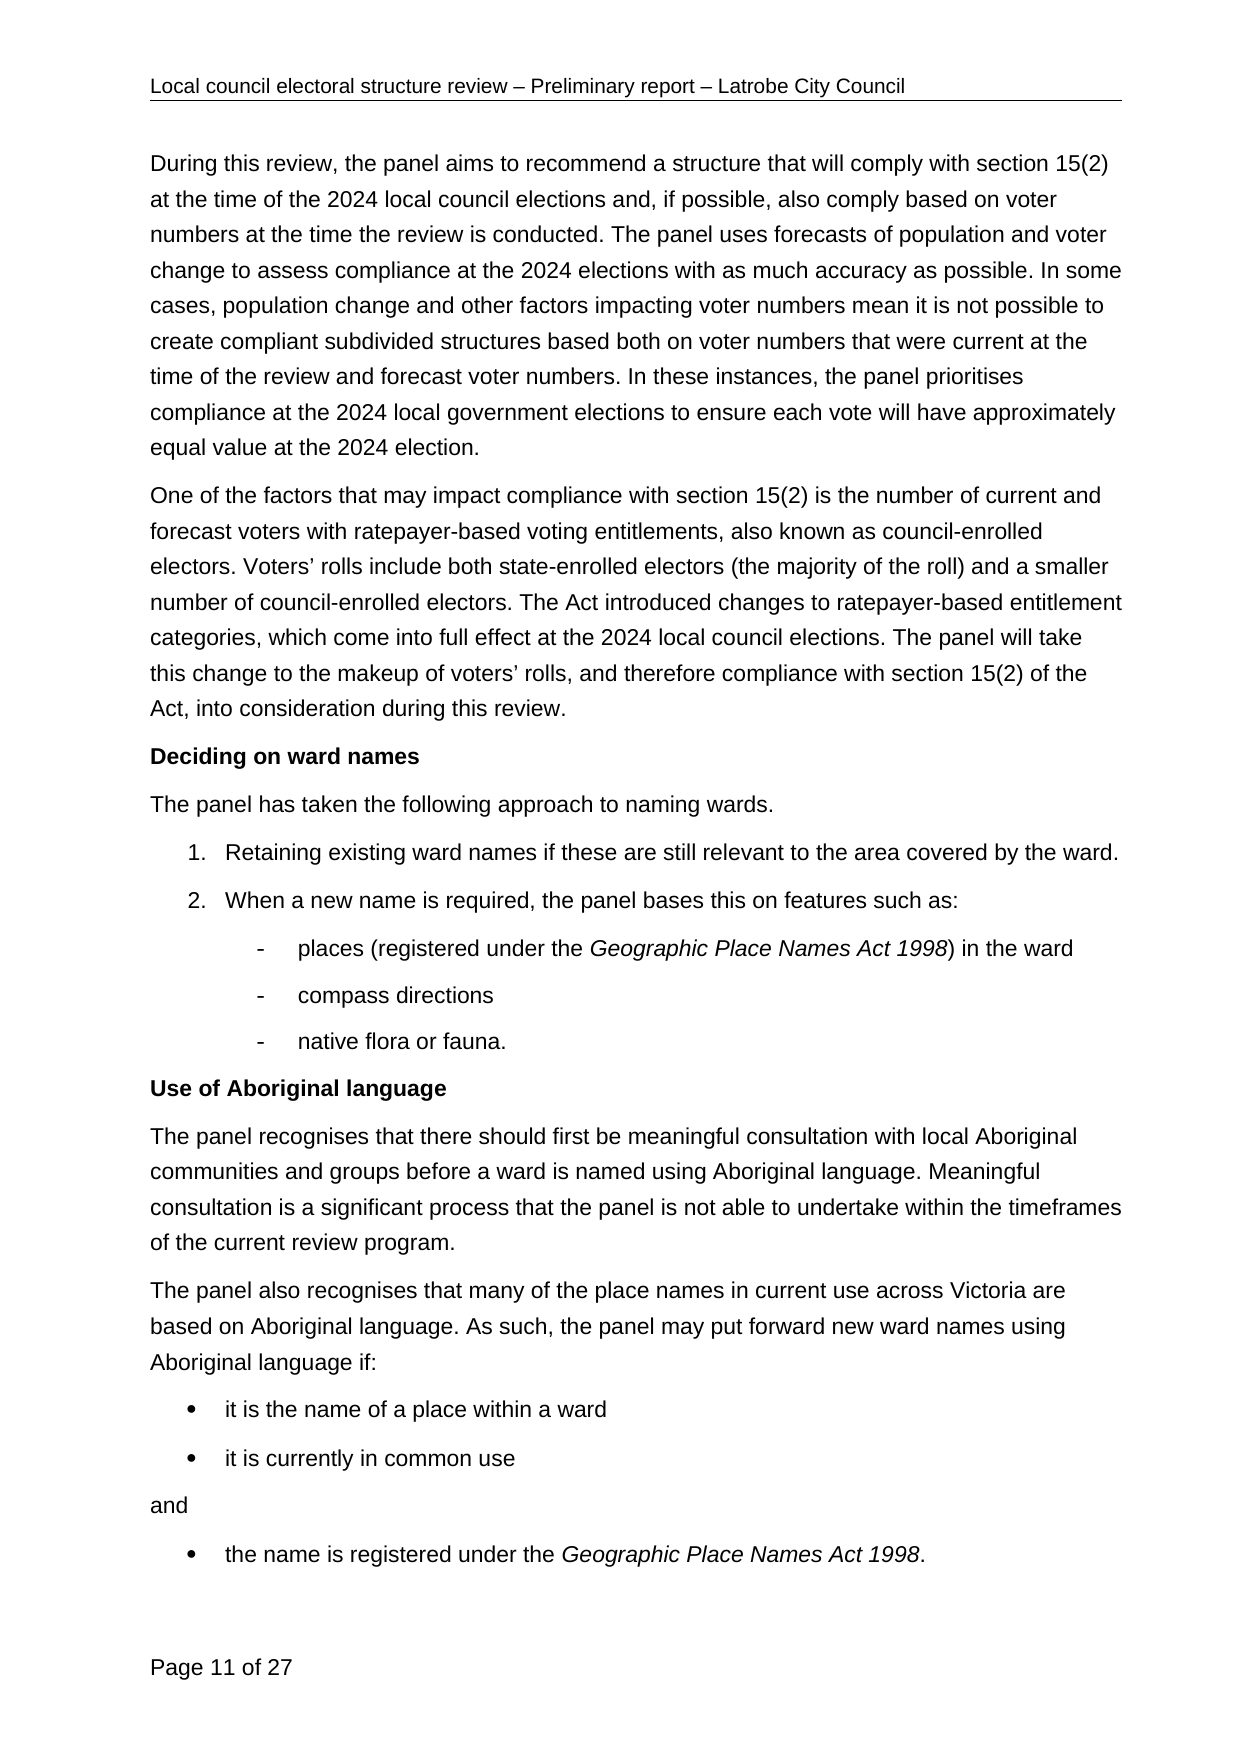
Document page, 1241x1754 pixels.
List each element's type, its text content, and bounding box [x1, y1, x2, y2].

text places (registered under the Geographic Place Names Act 1998) in the ward [253, 935, 1122, 964]
text native flora or fauna. [253, 1028, 1122, 1057]
text and [150, 1492, 1122, 1519]
text compass directions [253, 982, 1122, 1010]
subtitle Use of Aboriginal language [150, 1075, 1122, 1101]
text One of the factors that may impact compliance with section 15(2) is the number of current and forecast voters with ratepayer-based voting entitlements, also known as council-enrolled electors. Voters’ rolls include both state-enrolled electors (the majority of the roll) and a smaller number of council-enrolled electors. The Act introduced changes to ratepayer-based entitlement categories, which come into full effect at the 2024 local council elections. The panel will take this change to the makeup of voters’ rolls, and therefore compliance with section 15(2) of the Act, into consideration during this review. [150, 482, 1122, 722]
text The panel has taken the following approach to naming wards. [150, 791, 1122, 818]
text The panel also recognises that many of the place names in current use across Victoria are based on Aboriginal language. As such, the panel may put forward new ward names using Aboriginal language if: [150, 1277, 1122, 1375]
text During this review, the panel aims to recommend a structure that will comply with section 15(2) at the time of the 2024 local council elections and, if possible, also comply based on voter numbers at the time the review is conducted. The panel uses forecasts of population and voter change to assess compliance at the 2024 elections with as much accuracy as possible. In some cases, population change and other factors impacting voter numbers mean it is not possible to create compliant subdivided structures based both on voter numbers that were current at the time of the review and forecast voter numbers. In these instances, the panel prioritises compliance at the 2024 local government elections to ensure each vote will have approximately equal value at the 2024 election. [150, 150, 1122, 461]
list Retaining existing ward names if these are still relevant to the area covered by the ward. [187, 839, 1122, 866]
list it is currently in common use [187, 1444, 1122, 1471]
list the name is registered under the Geographic Place Names Act 1998. [187, 1541, 1122, 1567]
list it is the name of a place within a ward [187, 1396, 1122, 1423]
text The panel recognises that there should first be meaningful consultation with local Aboriginal communities and groups before a ward is named using Aboriginal language. Meaningful consultation is a significant process that the panel is not able to undertake within the timeframes of the current review program. [150, 1123, 1122, 1256]
list When a new name is required, the panel bases this on features such as: [187, 887, 1122, 914]
subtitle Deciding on ward names [150, 743, 1122, 770]
